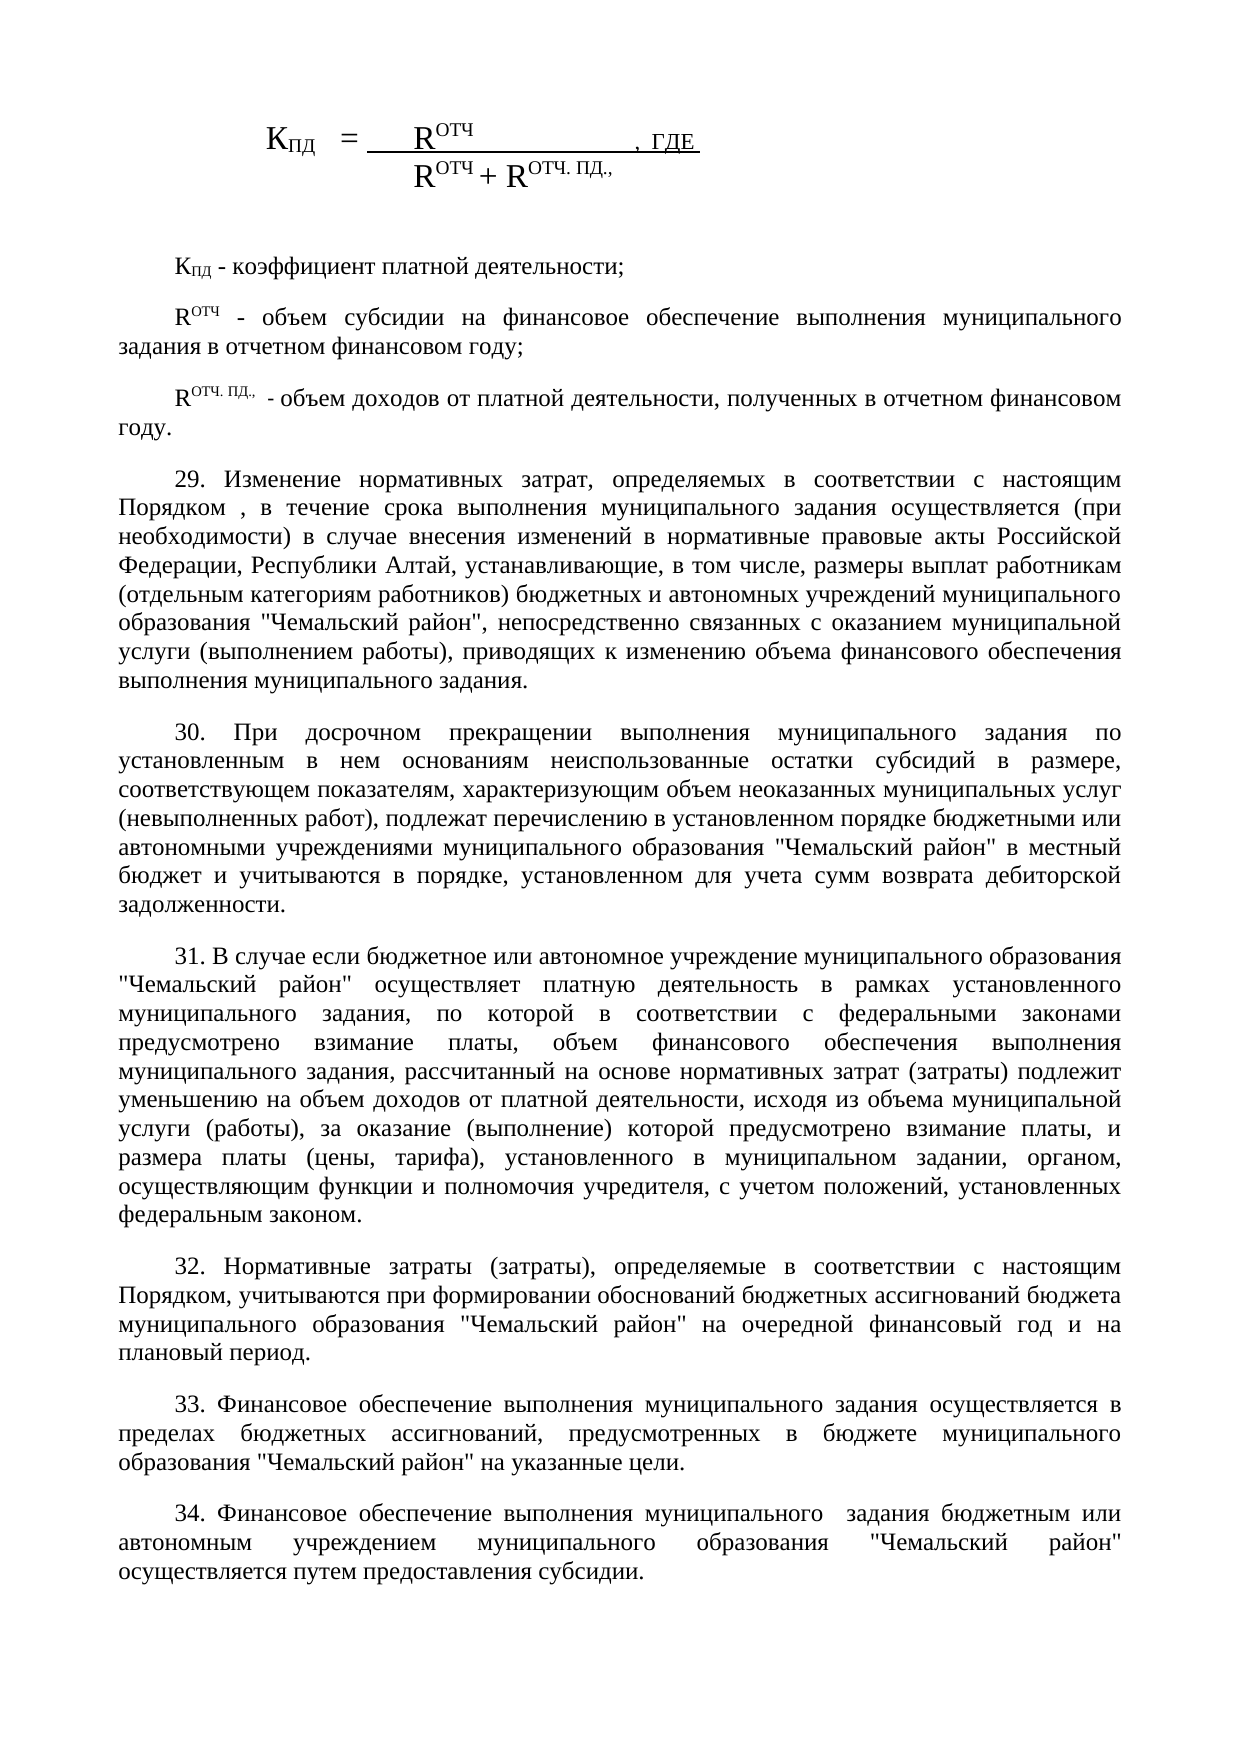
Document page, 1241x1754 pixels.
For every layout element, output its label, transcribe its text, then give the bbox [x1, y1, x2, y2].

text 33. Финансовое обеспечение выполнения муниципального задания осуществляется в пределах бюджетных ассигнований, предусмотренных в бюджете муниципального образования "Чемальский район" на указанные цели. [118, 1389, 1122, 1475]
text RОТЧ. ПД., - объем доходов от платной деятельности, полученных в отчетном финансовом году. [118, 383, 1122, 441]
text RОТЧ + RОТЧ. ПД., [118, 156, 1122, 195]
text 30. При досрочном прекращении выполнения муниципального задания по установленным в нем основаниям неиспользованные остатки субсидий в размере, соответствующем показателям, характеризующим объем неоказанных муниципальных услуг (невыполненных работ), подлежат перечислению в установленном порядке бюджетными или автономными учреждениями муниципального образования "Чемальский район" в местный бюджет и учитываются в порядке, установленном для учета сумм возврата дебиторской задолженности. [118, 717, 1122, 918]
text КПД - коэффициент платной деятельности; [118, 251, 1122, 279]
text 32. Нормативные затраты (затраты), определяемые в соответствии с настоящим Порядком, учитываются при формировании обоснований бюджетных ассигнований бюджета муниципального образования "Чемальский район" на очередной финансовый год и на плановый период. [118, 1251, 1122, 1366]
text 29. Изменение нормативных затрат, определяемых в соответствии с настоящим Порядком , в течение срока выполнения муниципального задания осуществляется (при необходимости) в случае внесения изменений в нормативные правовые акты Российской Федерации, Республики Алтай, устанавливающие, в том числе, размеры выплат работникам (отдельным категориям работников) бюджетных и автономных учреждений муниципального образования "Чемальский район", непосредственно связанных с оказанием муниципальной услуги (выполнением работы), приводящих к изменению объема финансового обеспечения выполнения муниципального задания. [118, 464, 1122, 694]
text 31. В случае если бюджетное или автономное учреждение муниципального образования "Чемальский район" осуществляет платную деятельность в рамках установленного муниципального задания, по которой в соответствии с федеральными законами предусмотрено взимание платы, объем финансового обеспечения выполнения муниципального задания, рассчитанный на основе нормативных затрат (затраты) подлежит уменьшению на объем доходов от платной деятельности, исходя из объема муниципальной услуги (работы), за оказание (выполнение) которой предусмотрено взимание платы, и размера платы (цены, тарифа), установленного в муниципальном задании, органом, осуществляющим функции и полномочия учредителя, с учетом положений, установленных федеральным законом. [118, 941, 1122, 1228]
text RОТЧ - объем субсидии на финансовое обеспечение выполнения муниципального задания в отчетном финансовом году; [118, 302, 1122, 360]
text 34. Финансовое обеспечение выполнения муниципального задания бюджетным или автономным учреждением муниципального образования "Чемальский район" осуществляется путем предоставления субсидии. [118, 1498, 1122, 1584]
text КПД = RОТЧ , ГДЕ [118, 118, 1122, 156]
